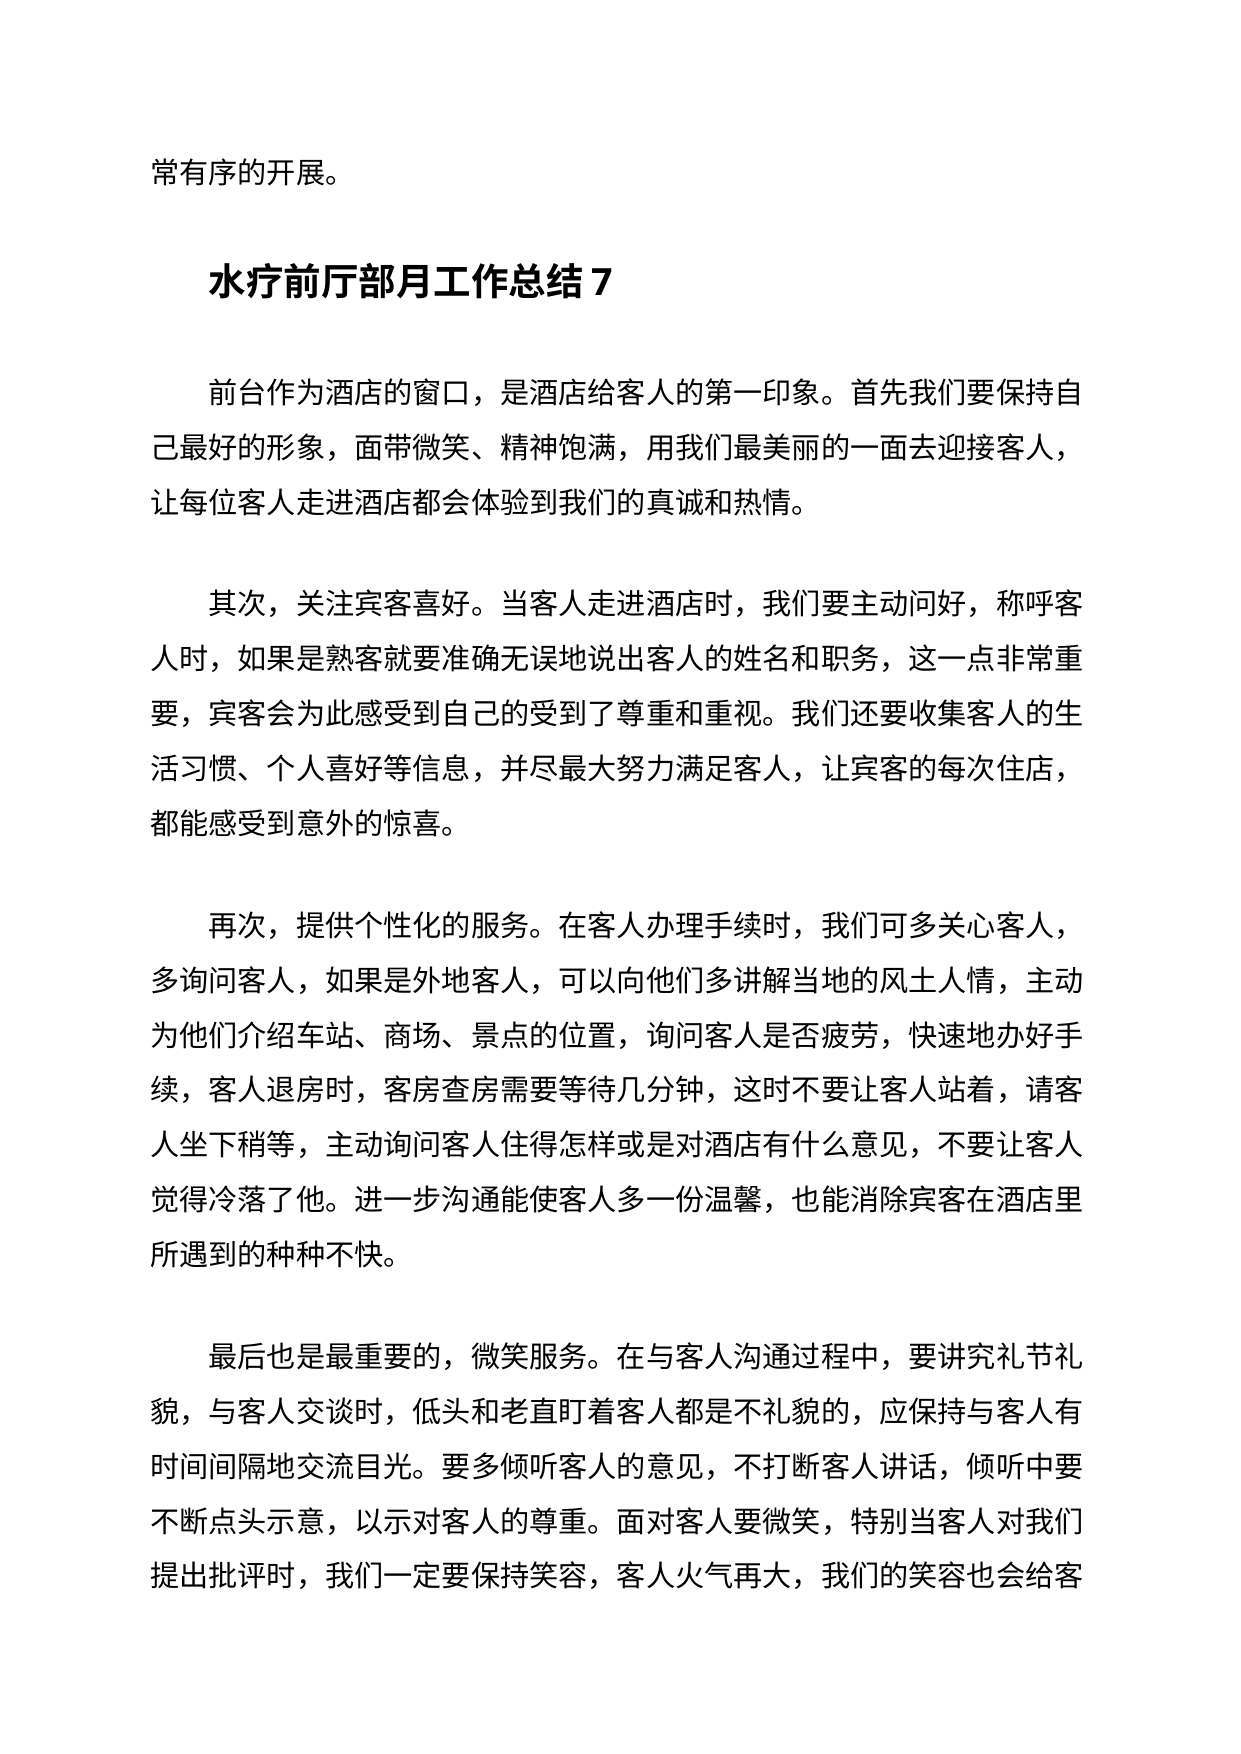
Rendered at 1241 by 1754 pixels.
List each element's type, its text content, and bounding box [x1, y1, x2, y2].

text 其次，关注宾客喜好。当客人走进酒店时，我们要主动问好，称呼客人时，如果是熟客就要准确无误地说出客人的姓名和职务，这一点非常重要，宾客会为此感受到自己的受到了尊重和重视。我们还要收集客人的生活习惯、个人喜好等信息，并尽最大努力满足客人，让宾客的每次住店，都能感受到意外的惊喜。 [150, 581, 1090, 843]
text 水疗前厅部月工作总结7 [150, 252, 1090, 306]
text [150, 150, 1090, 192]
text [150, 1333, 1090, 1595]
text 前台作为酒店的窗口，是酒店给客人的第一印象。首先我们要保持自己最好的形象，面带微笑、精神饱满，用我们最美丽的一面去迎接客人，让每位客人走进酒店都会体验到我们的真诚和热情。 [150, 369, 1090, 521]
text 再次，提供个性化的服务。在客人办理手续时，我们可多关心客人，多询问客人，如果是外地客人，可以向他们多讲解当地的风土人情，主动为他们介绍车站、商场、景点的位置，询问客人是否疲劳，快速地办好手续，客人退房时，客房查房需要等待几分钟，这时不要让客人站着，请客人坐下稍等，主动询问客人住得怎样或是对酒店有什么意见，不要让客人觉得冷落了他。进一步沟通能使客人多一份温馨，也能消除宾客在酒店里所遇到的种种不快。 [150, 902, 1090, 1274]
